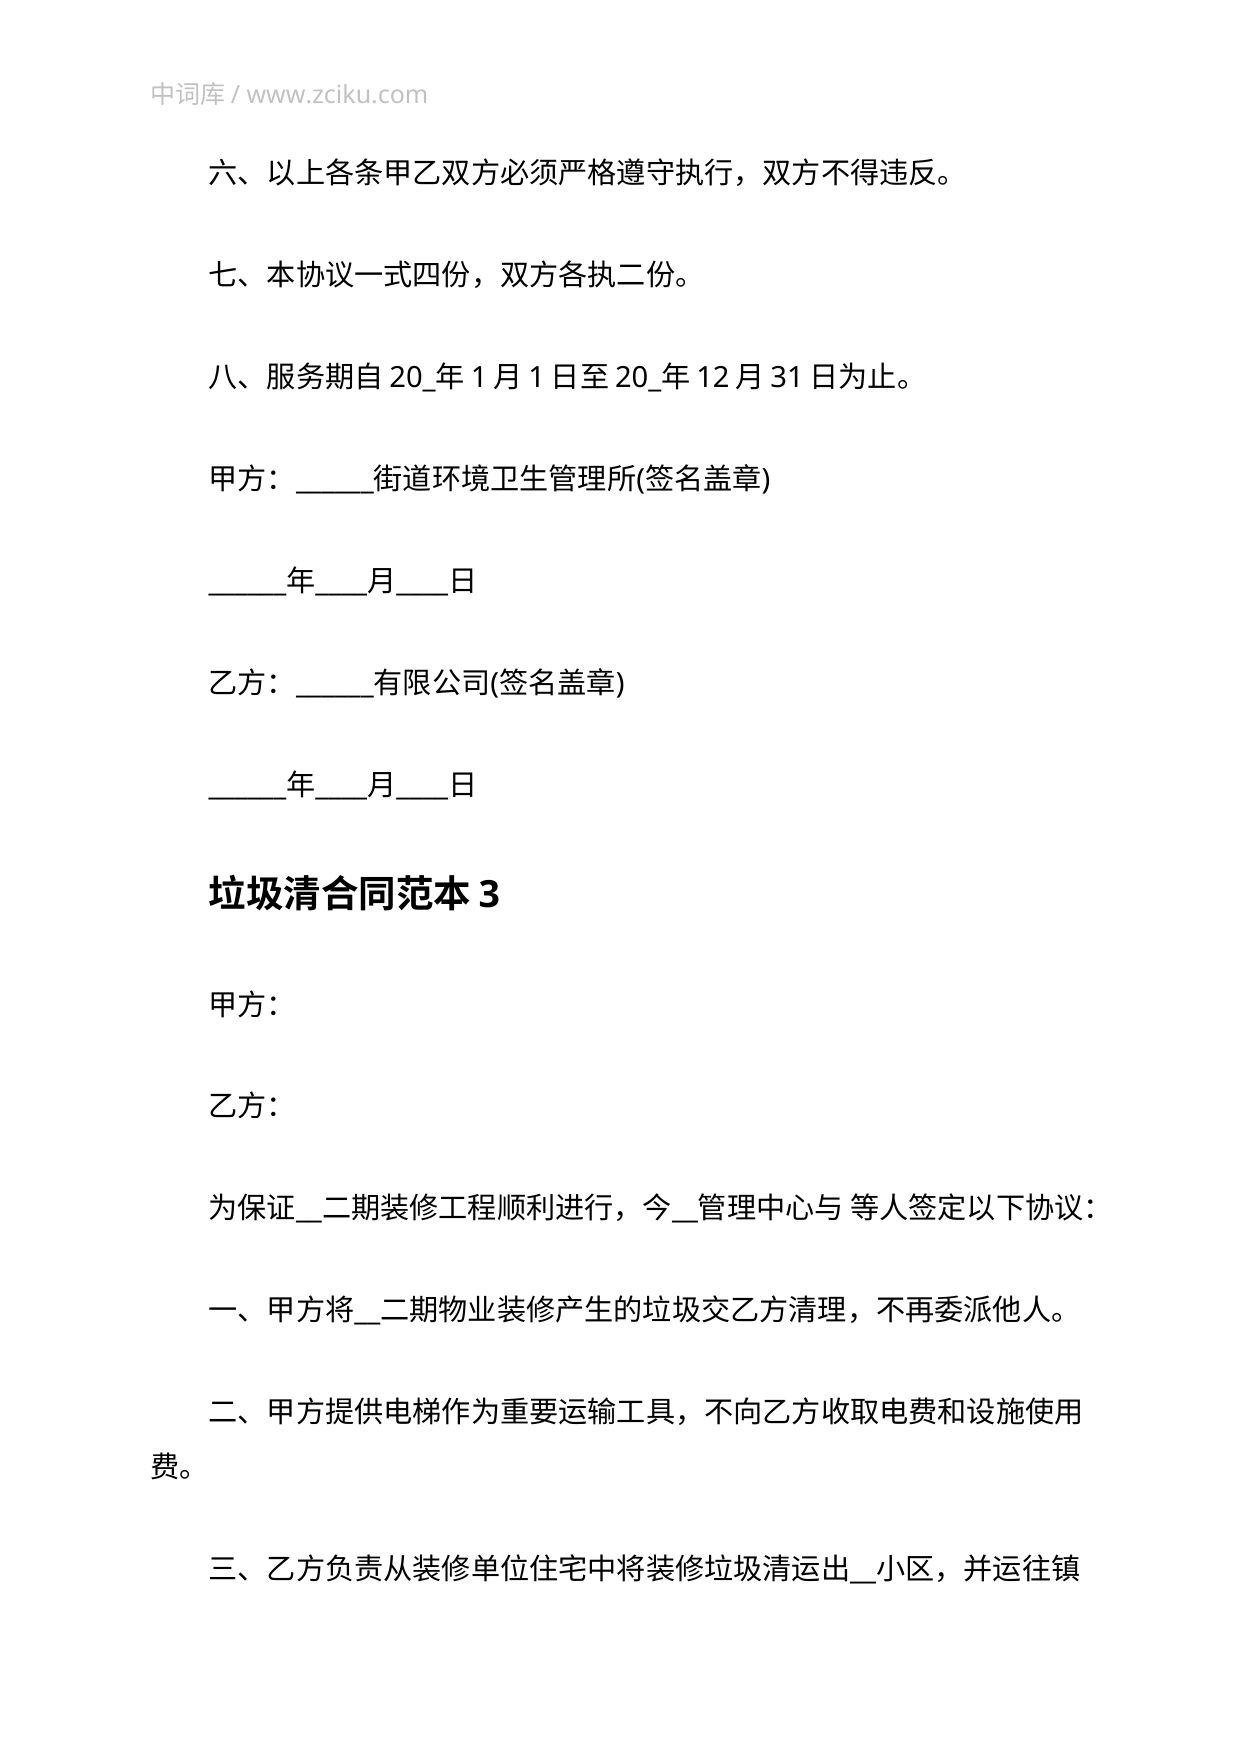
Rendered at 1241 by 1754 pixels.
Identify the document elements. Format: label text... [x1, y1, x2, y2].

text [150, 1545, 1090, 1588]
text 甲方： [150, 981, 1090, 1023]
text 乙方： [150, 1083, 1090, 1125]
text 七、本协议一式四份，双方各执二份。 [150, 252, 1090, 294]
text 甲方：______街道环境卫生管理所(签名盖章) [150, 456, 1090, 498]
text 垃圾清合同范本3 [150, 863, 1090, 918]
text 八、服务期自20_年1月1日至20_年12月31日为止。 [150, 353, 1090, 396]
text 为保证__二期装修工程顺利进行，今__管理中心与 等人签定以下协议： [150, 1184, 1090, 1227]
text 一、甲方将__二期物业装修产生的垃圾交乙方清理，不再委派他人。 [150, 1287, 1090, 1329]
text ______年____月____日 [150, 557, 1090, 600]
text ______年____月____日 [150, 761, 1090, 804]
text 乙方：______有限公司(签名盖章) [150, 659, 1090, 702]
text 六、以上各条甲乙双方必须严格遵守执行，双方不得违反。 [150, 150, 1090, 192]
text 二、甲方提供电梯作为重要运输工具，不向乙方收取电费和设施使用费。 [150, 1388, 1090, 1486]
